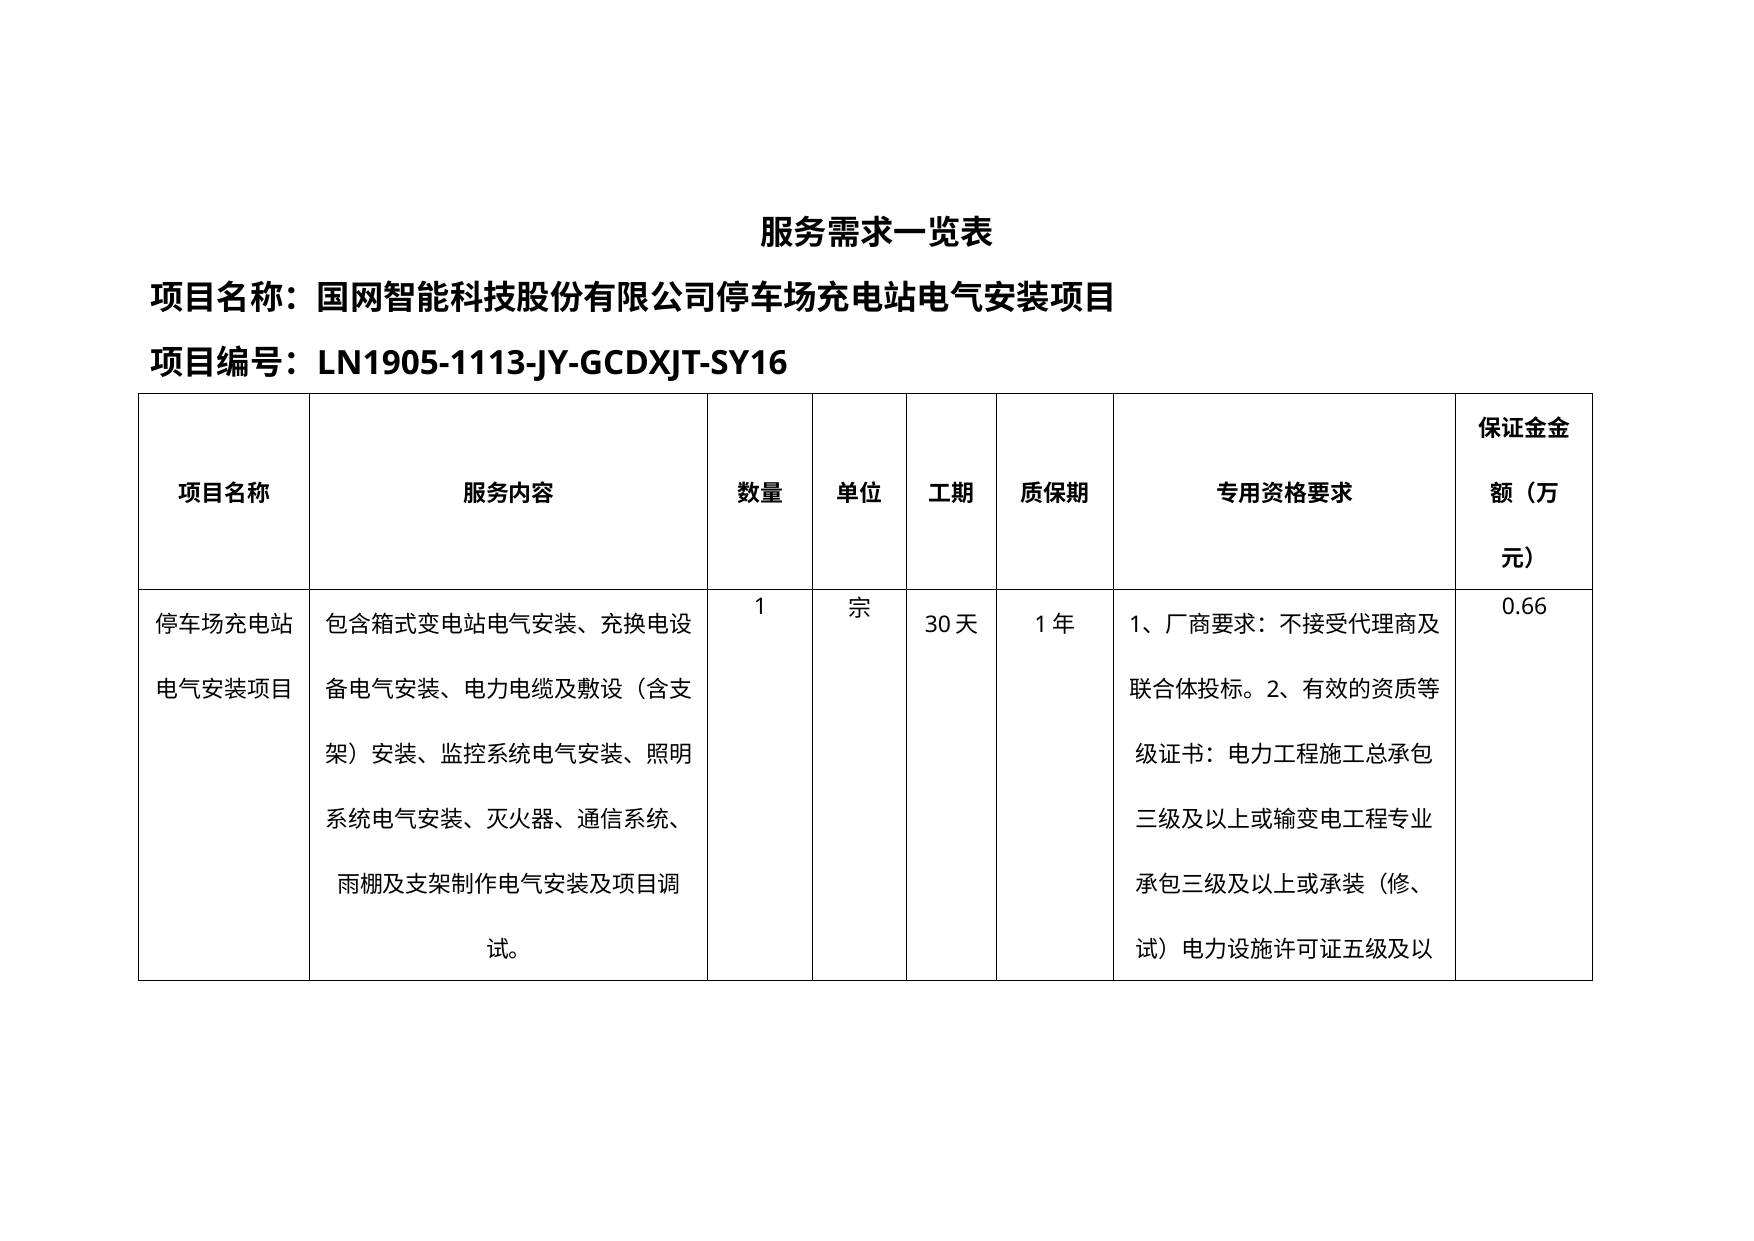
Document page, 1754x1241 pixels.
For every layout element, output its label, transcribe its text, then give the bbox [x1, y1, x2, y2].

table_header 质保期 [997, 394, 1113, 589]
table_header 数量 [708, 394, 812, 589]
table_header 保证金金额（万元） [1456, 394, 1592, 589]
table_cell 30天 [907, 590, 996, 980]
table_header 专用资格要求 [1114, 394, 1455, 589]
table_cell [310, 590, 707, 980]
text 服务需求一览表 [150, 198, 1604, 263]
table_header 单位 [813, 394, 906, 589]
text 项目编号：LN1905-1113-JY-GCDXJT-SY16 [150, 328, 1604, 393]
table_cell 停车场充电站电气安装项目 [139, 590, 309, 980]
table_header 项目名称 [139, 394, 309, 589]
table_cell 1 [708, 590, 812, 980]
table_header 工期 [907, 394, 996, 589]
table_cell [1114, 590, 1455, 980]
table_cell 1年 [997, 590, 1113, 980]
table_header 服务内容 [310, 394, 707, 589]
table_cell 宗 [813, 590, 906, 980]
table_cell 0.66 [1456, 590, 1592, 980]
subtitle 项目名称：国网智能科技股份有限公司停车场充电站电气安装项目 [150, 263, 1604, 328]
